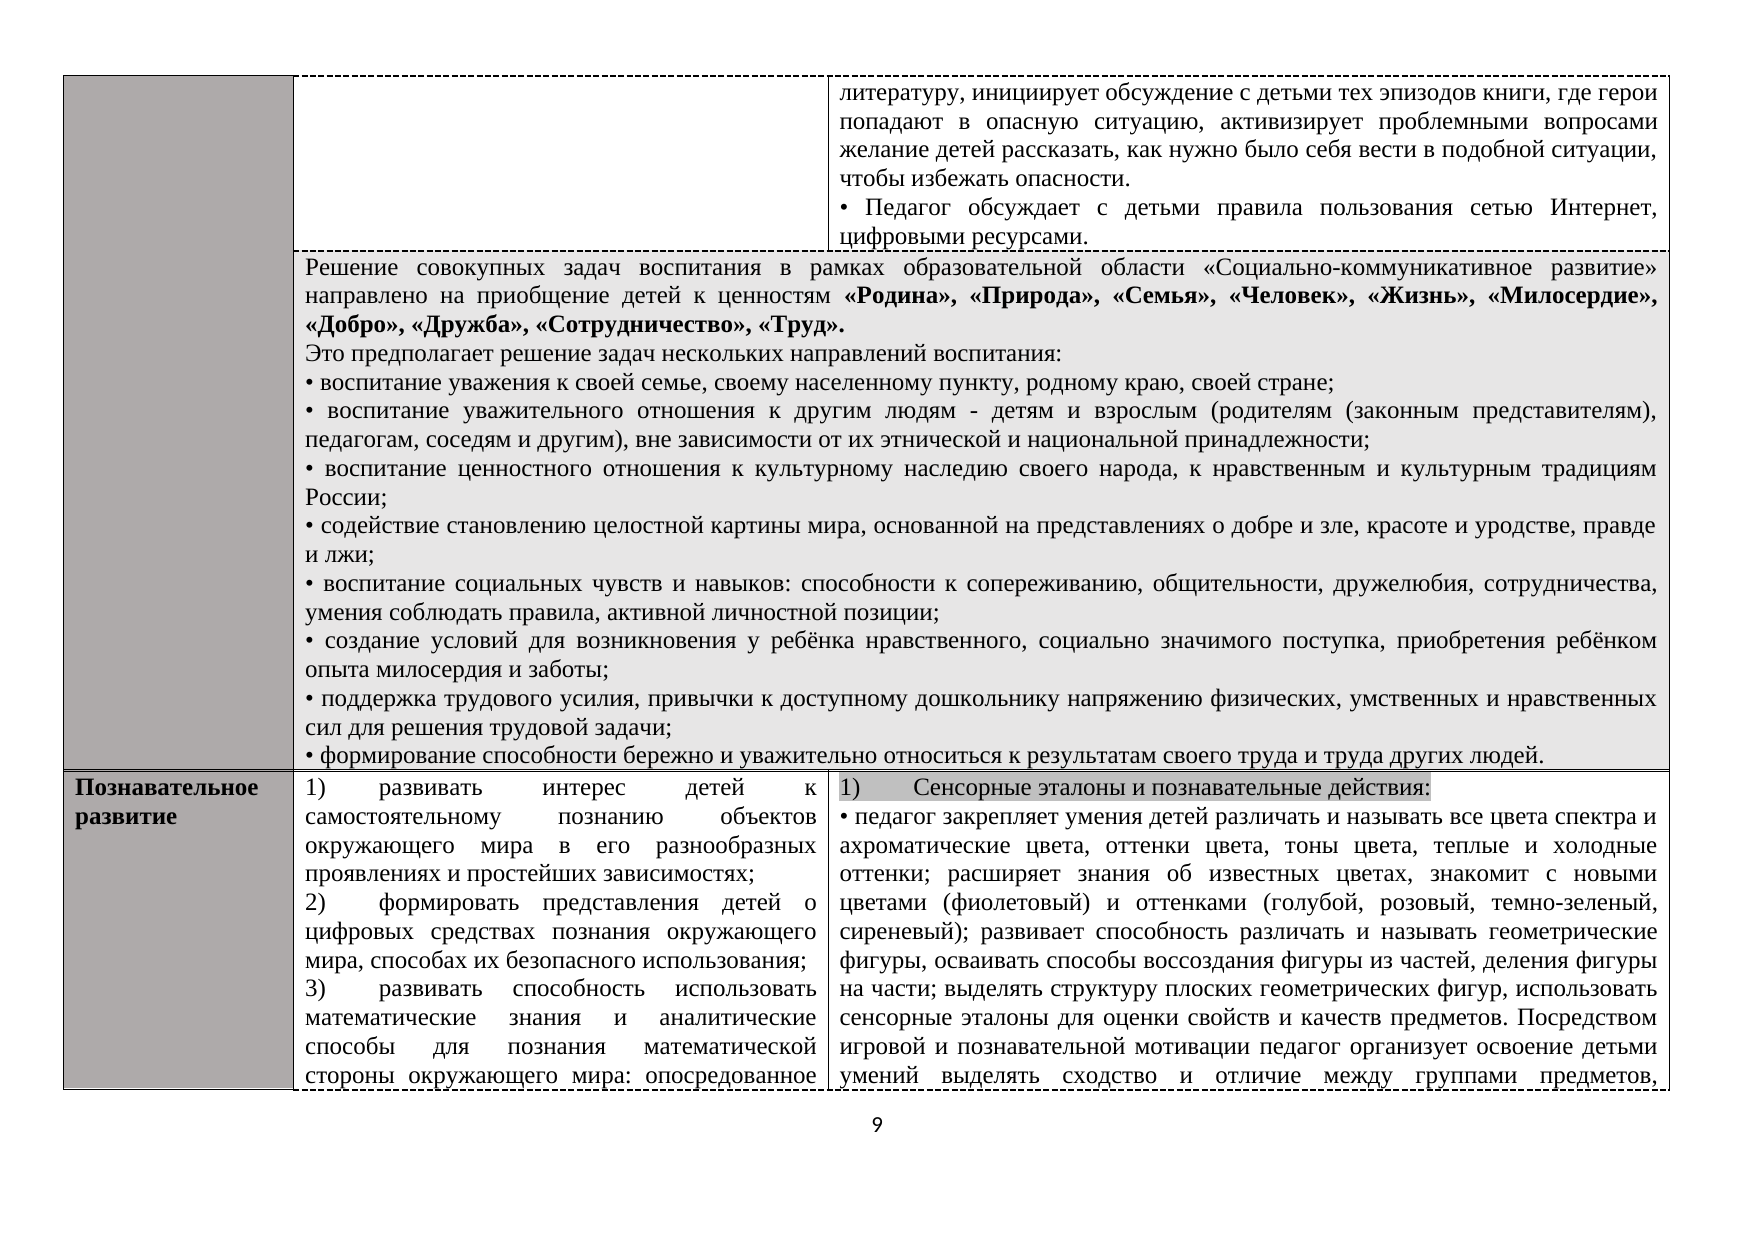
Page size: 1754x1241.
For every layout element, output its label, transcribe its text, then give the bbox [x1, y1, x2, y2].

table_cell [294, 772, 828, 1088]
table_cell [294, 75, 828, 249]
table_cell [829, 75, 1669, 249]
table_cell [829, 772, 1669, 1088]
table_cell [64, 772, 293, 1088]
table_cell Решение совокупных задач воспитания в рамках образовательной области «Социально-коммуникативное развитие» направлено на приобщение детей к ценностям «Родина», «Природа», «Семья», «Человек», «Жизнь», «Милосердие», «Добро», «Дружба», «Сотрудничество», «Труд». Это предполагает решение задач нескольких направлений воспитания: • воспитание уважения к своей семье, своему населенному пункту, родному краю, своей стране; • воспитание уважительного отношения к другим людям - детям и взрослым (родителям (законным представителям), педагогам, соседям и другим), вне зависимости от их этнической и национальной принадлежности; • воспитание ценностного отношения к культурному наследию своего народа, к нравственным и культурным традициям России; • содействие становлению целостной картины мира, основанной на представлениях о добре и зле, красоте и уродстве, правде и лжи; • воспитание социальных чувств и навыков: способности к сопереживанию, общительности, дружелюбия, сотрудничества, умения соблюдать правила, активной личностной позиции; • создание условий для возникновения у ребёнка нравственного, социально значимого поступка, приобретения ребёнком опыта милосердия и заботы; • поддержка трудового усилия, привычки к доступному дошкольнику напряжению физических, умственных и нравственных сил для решения трудовой задачи; • формирование способности бережно и уважительно относиться к результатам своего труда и труда других людей. [294, 250, 1669, 769]
